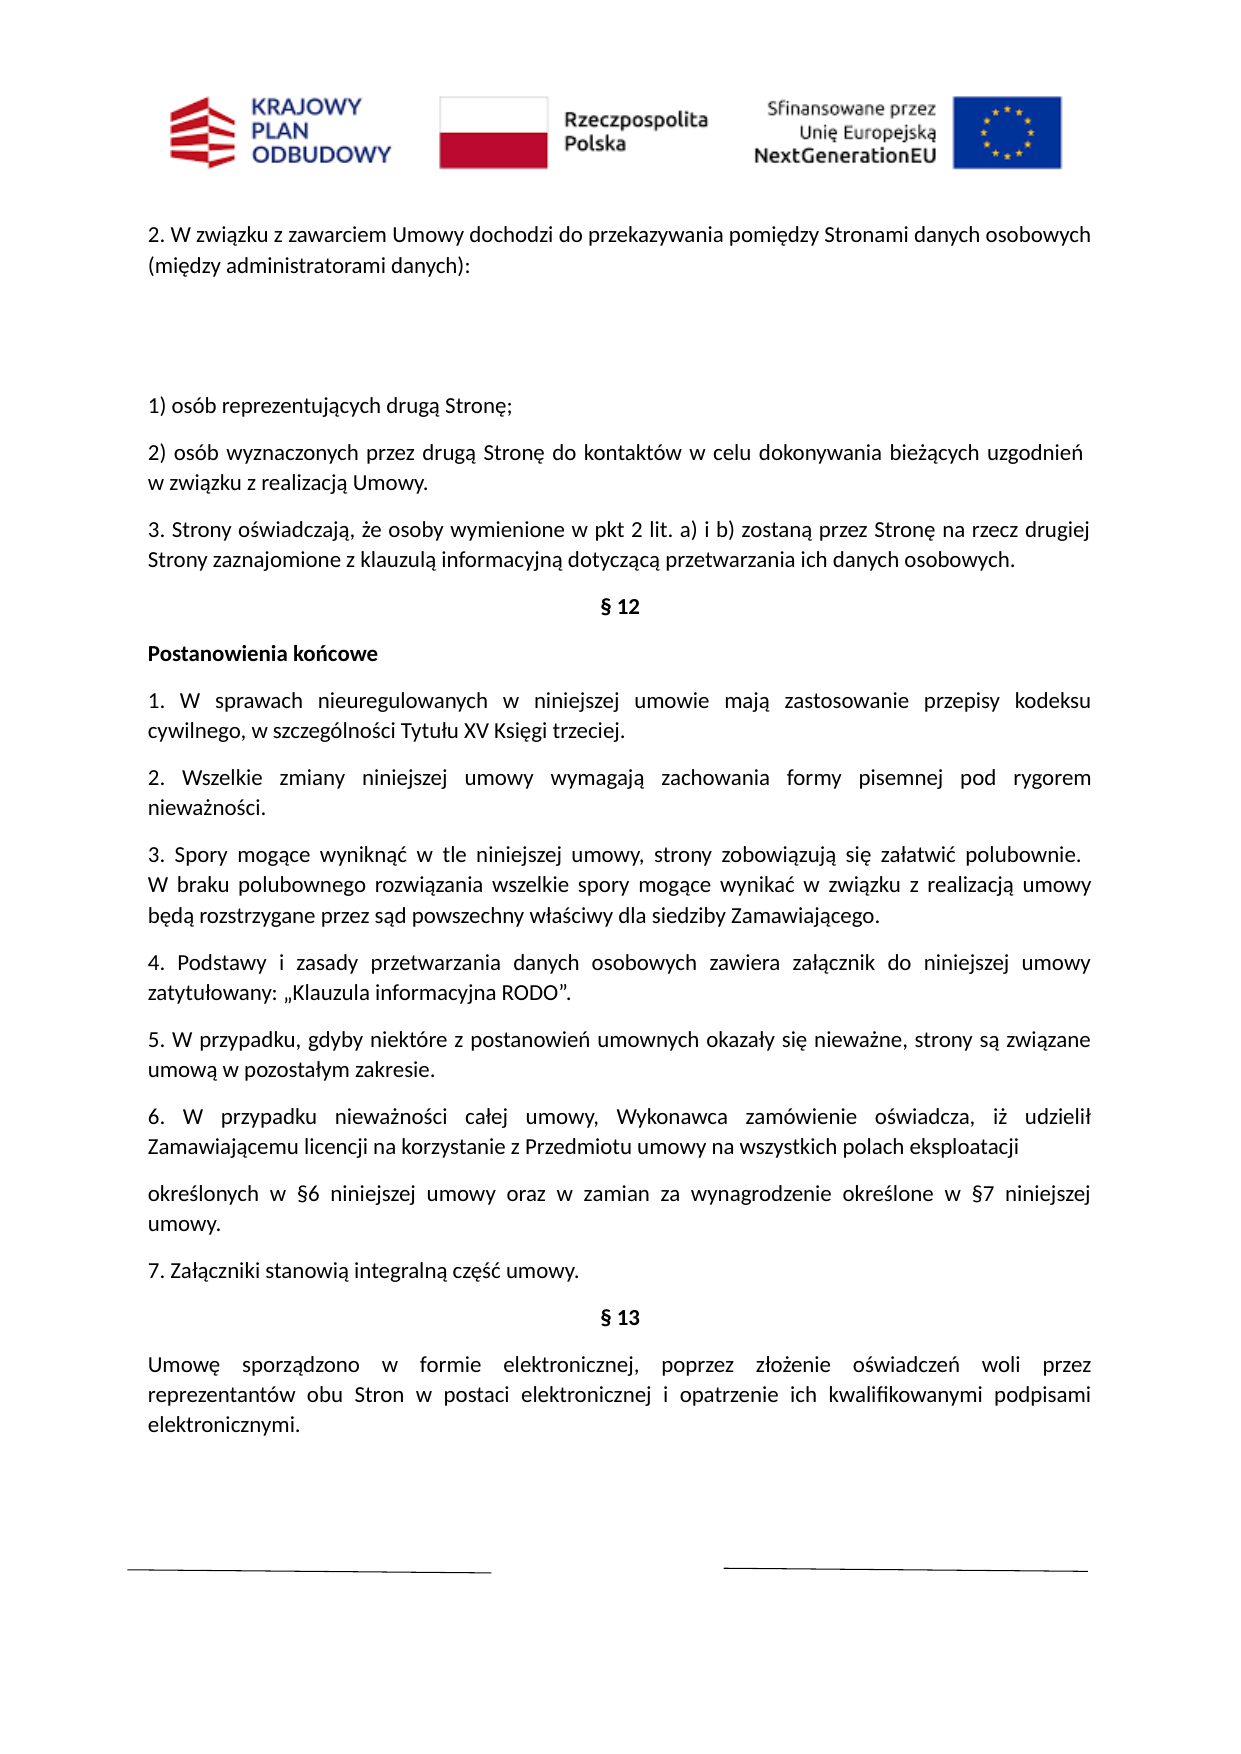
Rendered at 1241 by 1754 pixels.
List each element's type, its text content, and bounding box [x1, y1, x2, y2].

text Umowę sporządzono w formie elektronicznej, poprzez złożenie oświadczeń woli przez reprezentantów obu Stron w postaci elektronicznej i opatrzenie ich kwalifikowanymi podpisami elektronicznymi. [148, 1350, 1093, 1438]
text 2. Wszelkie zmiany niniejszej umowy wymagają zachowania formy pisemnej pod rygorem nieważności. [148, 763, 1093, 821]
text 6. W przypadku nieważności całej umowy, Wykonawca zamówienie oświadcza, iż udzielił Zamawiającemu licencji na korzystanie z Przedmiotu umowy na wszystkich polach eksploatacji [148, 1102, 1093, 1160]
text 4. Podstawy i zasady przetwarzania danych osobowych zawiera załącznik do niniejszej umowy zatytułowany: „Klauzula informacyjna RODO”. [148, 948, 1093, 1006]
text 2) osób wyznaczonych przez drugą Stronę do kontaktów w celu dokonywania bieżących uzgodnień w związku z realizacją Umowy. [148, 438, 1093, 496]
text 3. Spory mogące wyniknąć w tle niniejszej umowy, strony zobowiązują się załatwić polubownie. W braku polubownego rozwiązania wszelkie spory mogące wynikać w związku z realizacją umowy będą rozstrzygane przez sąd powszechny właściwy dla siedziby Zamawiającego. [148, 840, 1093, 929]
text 1. W sprawach nieuregulowanych w niniejszej umowie mają zastosowanie przepisy kodeksu cywilnego, w szczególności Tytułu XV Księgi trzeciej. [148, 686, 1093, 744]
text 2. W związku z zawarciem Umowy dochodzi do przekazywania pomiędzy Stronami danych osobowych (między administratorami danych): [148, 221, 1093, 279]
text § 12 [148, 592, 1093, 620]
text określonych w §6 niniejszej umowy oraz w zamian za wynagrodzenie określone w §7 niniejszej umowy. [148, 1179, 1093, 1237]
text 1) osób reprezentujących drugą Stronę; [148, 391, 1093, 419]
picture [147, 73, 1085, 193]
text 3. Strony oświadczają, że osoby wymienione w pkt 2 lit. a) i b) zostaną przez Stronę na rzecz drugiej Strony zaznajomione z klauzulą informacyjną dotyczącą przetwarzania ich danych osobowych. [148, 515, 1093, 573]
text 5. W przypadku, gdyby niektóre z postanowień umownych okazały się nieważne, strony są związane umową w pozostałym zakresie. [148, 1025, 1093, 1083]
text Postanowienia końcowe [148, 639, 1093, 667]
text § 13 [148, 1303, 1093, 1331]
text 7. Załączniki stanowią integralną część umowy. [148, 1256, 1093, 1284]
